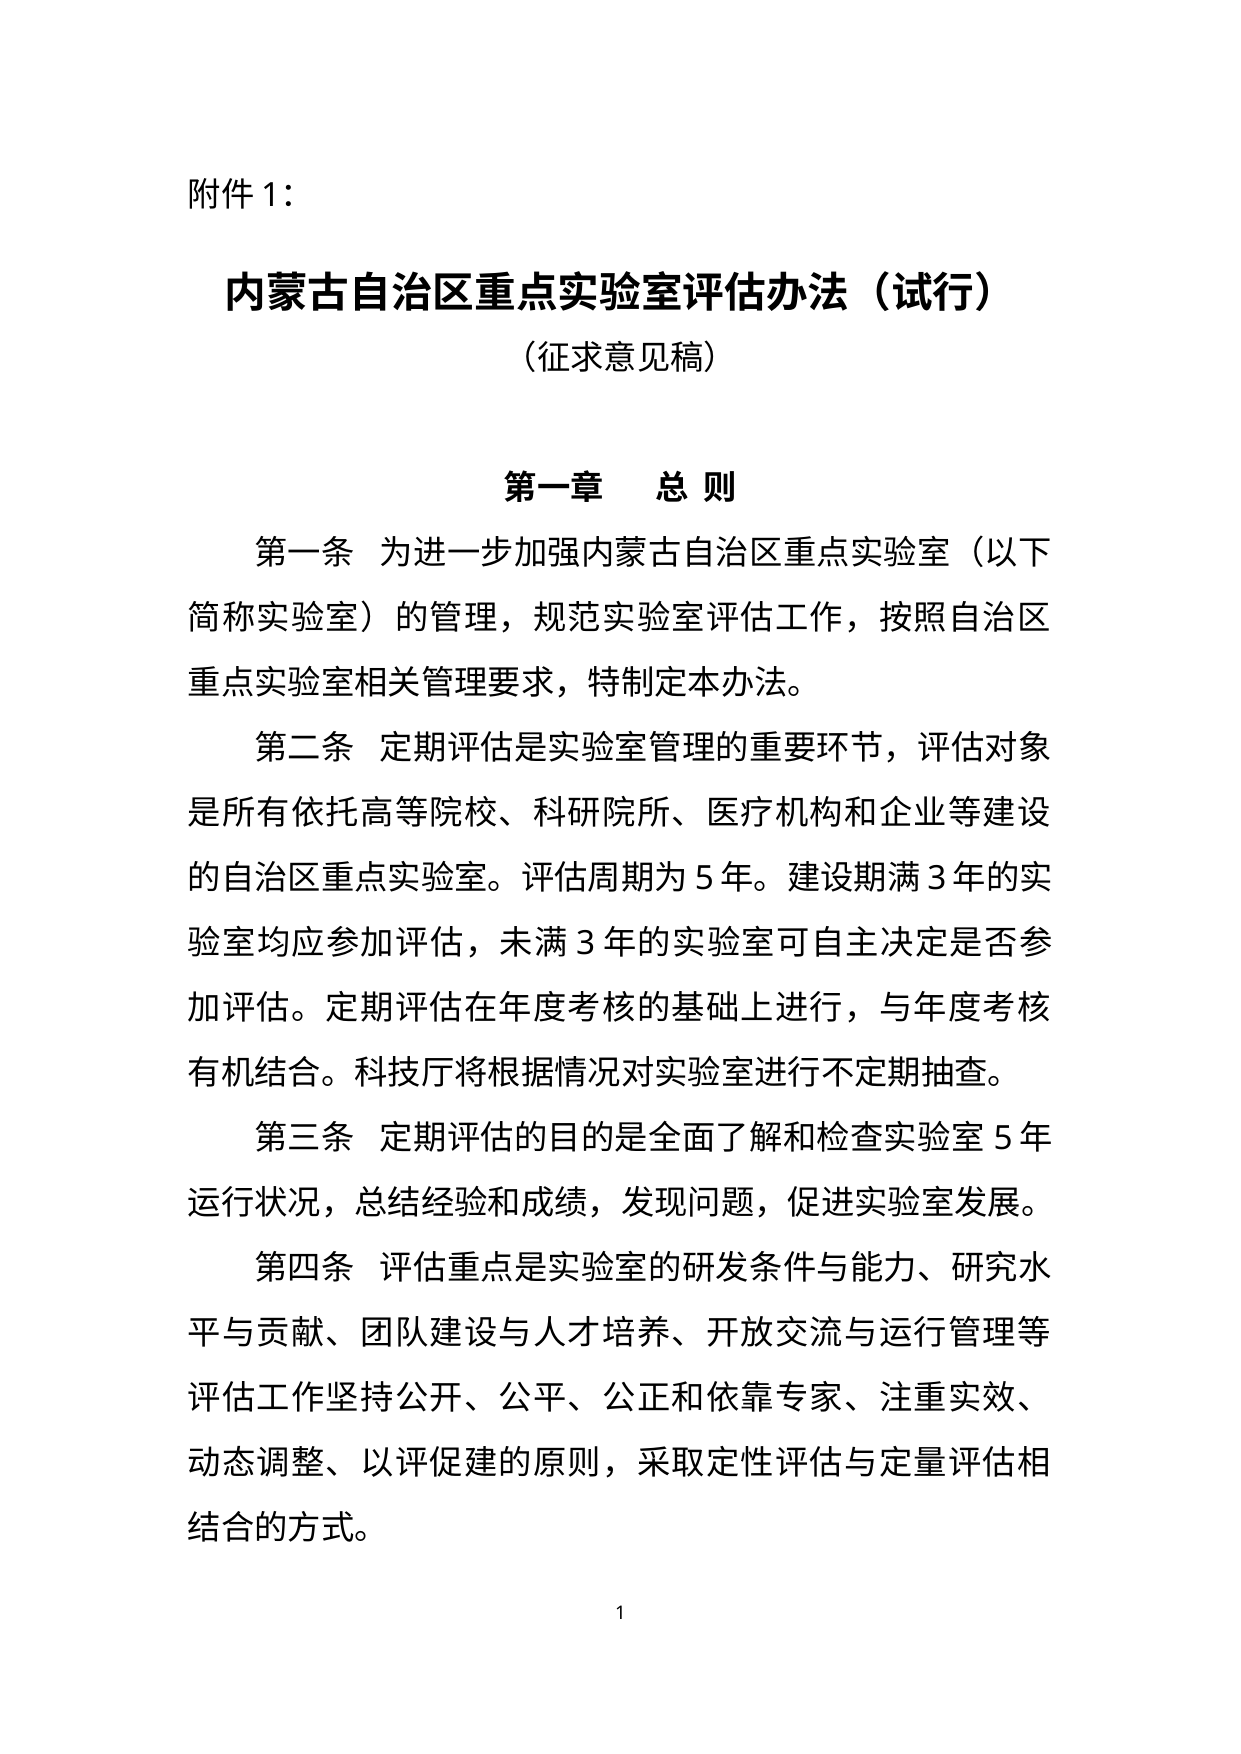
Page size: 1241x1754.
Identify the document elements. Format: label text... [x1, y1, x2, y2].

text （征求意见稿） [187, 322, 1053, 387]
list 定期评估是实验室管理的重要环节，评估对象是所有依托高等院校、科研院所、医疗机构和企业等建设的自治区重点实验室。评估周期为5年。建设期满3年的实验室均应参加评估，未满3年的实验室可自主决定是否参加评估。定期评估在年度考核的基础上进行，与年度考核有机结合。科技厅将根据情况对实验室进行不定期抽查。 [187, 712, 1053, 1102]
list 为进一步加强内蒙古自治区重点实验室（以下简称实验室）的管理，规范实验室评估工作，按照自治区重点实验室相关管理要求，特制定本办法。 [187, 517, 1053, 712]
list 总 则 [187, 452, 1053, 517]
list 定期评估的目的是全面了解和检查实验室5年运行状况，总结经验和成绩，发现问题，促进实验室发展。 [187, 1102, 1053, 1232]
text 内蒙古自治区重点实验室评估办法（试行） [187, 257, 1053, 322]
text 附件1： [187, 160, 1053, 225]
list 评估重点是实验室的研发条件与能力、研究水平与贡献、团队建设与人才培养、开放交流与运行管理等。评估工作坚持公开、公平、公正和依靠专家、注重实效、动态调整、以评促建的原则，采取定性评估与定量评估相结合的方式。 [187, 1232, 1053, 1557]
